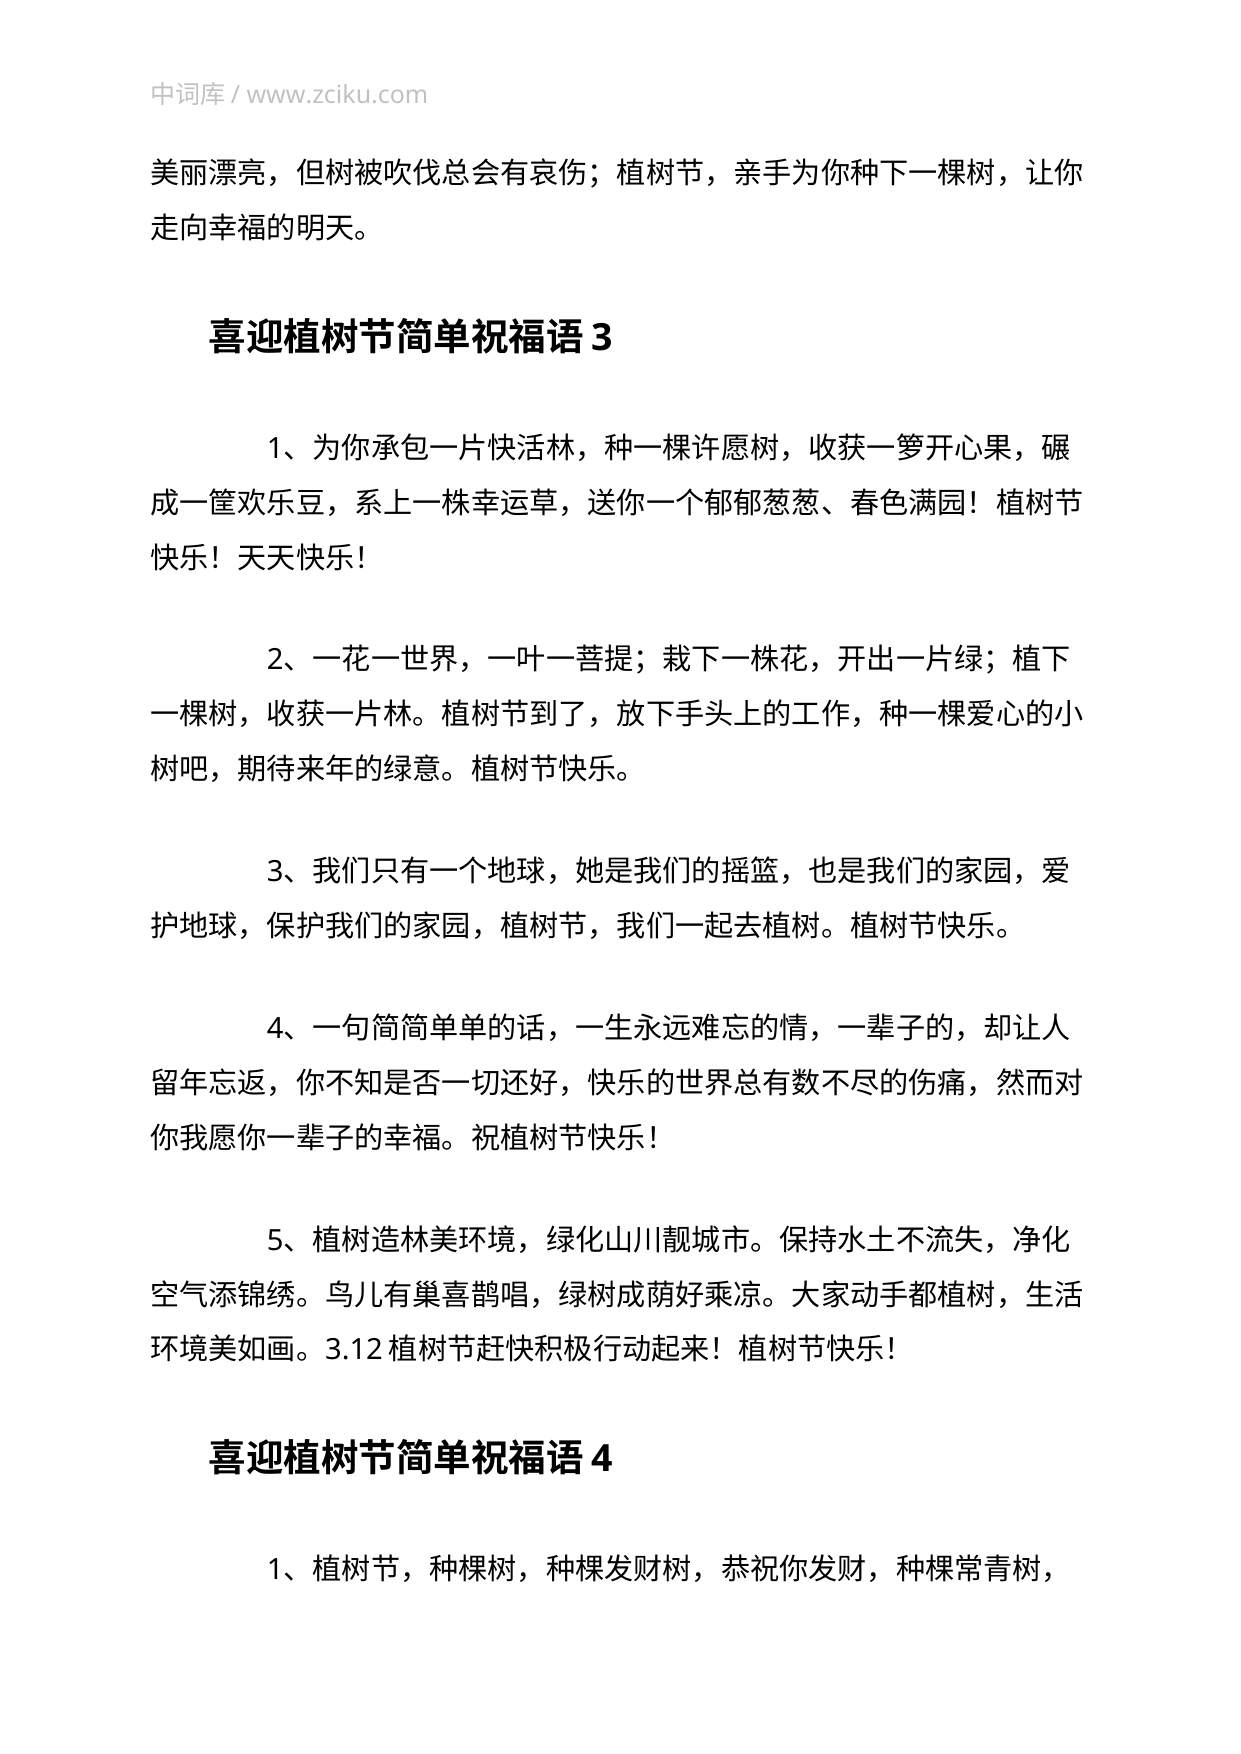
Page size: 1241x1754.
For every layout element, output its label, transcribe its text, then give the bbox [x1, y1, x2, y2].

text 1、为你承包一片快活林，种一棵许愿树，收获一箩开心果，碾成一筐欢乐豆，系上一株幸运草，送你一个郁郁葱葱、春色满园！植树节快乐！天天快乐！ [150, 424, 1090, 576]
text 喜迎植树节简单祝福语4 [150, 1428, 1090, 1482]
text 5、植树造林美环境，绿化山川靓城市。保持水土不流失，净化空气添锦绣。鸟儿有巢喜鹊唱，绿树成荫好乘凉。大家动手都植树，生活环境美如画。3.12植树节赶快积极行动起来！植树节快乐！ [150, 1216, 1090, 1368]
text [150, 1546, 1090, 1588]
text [150, 150, 1090, 247]
text 4、一句简简单单的话，一生永远难忘的情，一辈子的，却让人留年忘返，你不知是否一切还好，快乐的世界总有数不尽的伤痛，然而对你我愿你一辈子的幸福。祝植树节快乐！ [150, 1004, 1090, 1157]
text 3、我们只有一个地球，她是我们的摇篮，也是我们的家园，爱护地球，保护我们的家园，植树节，我们一起去植树。植树节快乐。 [150, 848, 1090, 945]
text 喜迎植树节简单祝福语3 [150, 307, 1090, 361]
text 2、一花一世界，一叶一菩提；栽下一株花，开出一片绿；植下一棵树，收获一片林。植树节到了，放下手头上的工作，种一棵爱心的小树吧，期待来年的绿意。植树节快乐。 [150, 636, 1090, 788]
